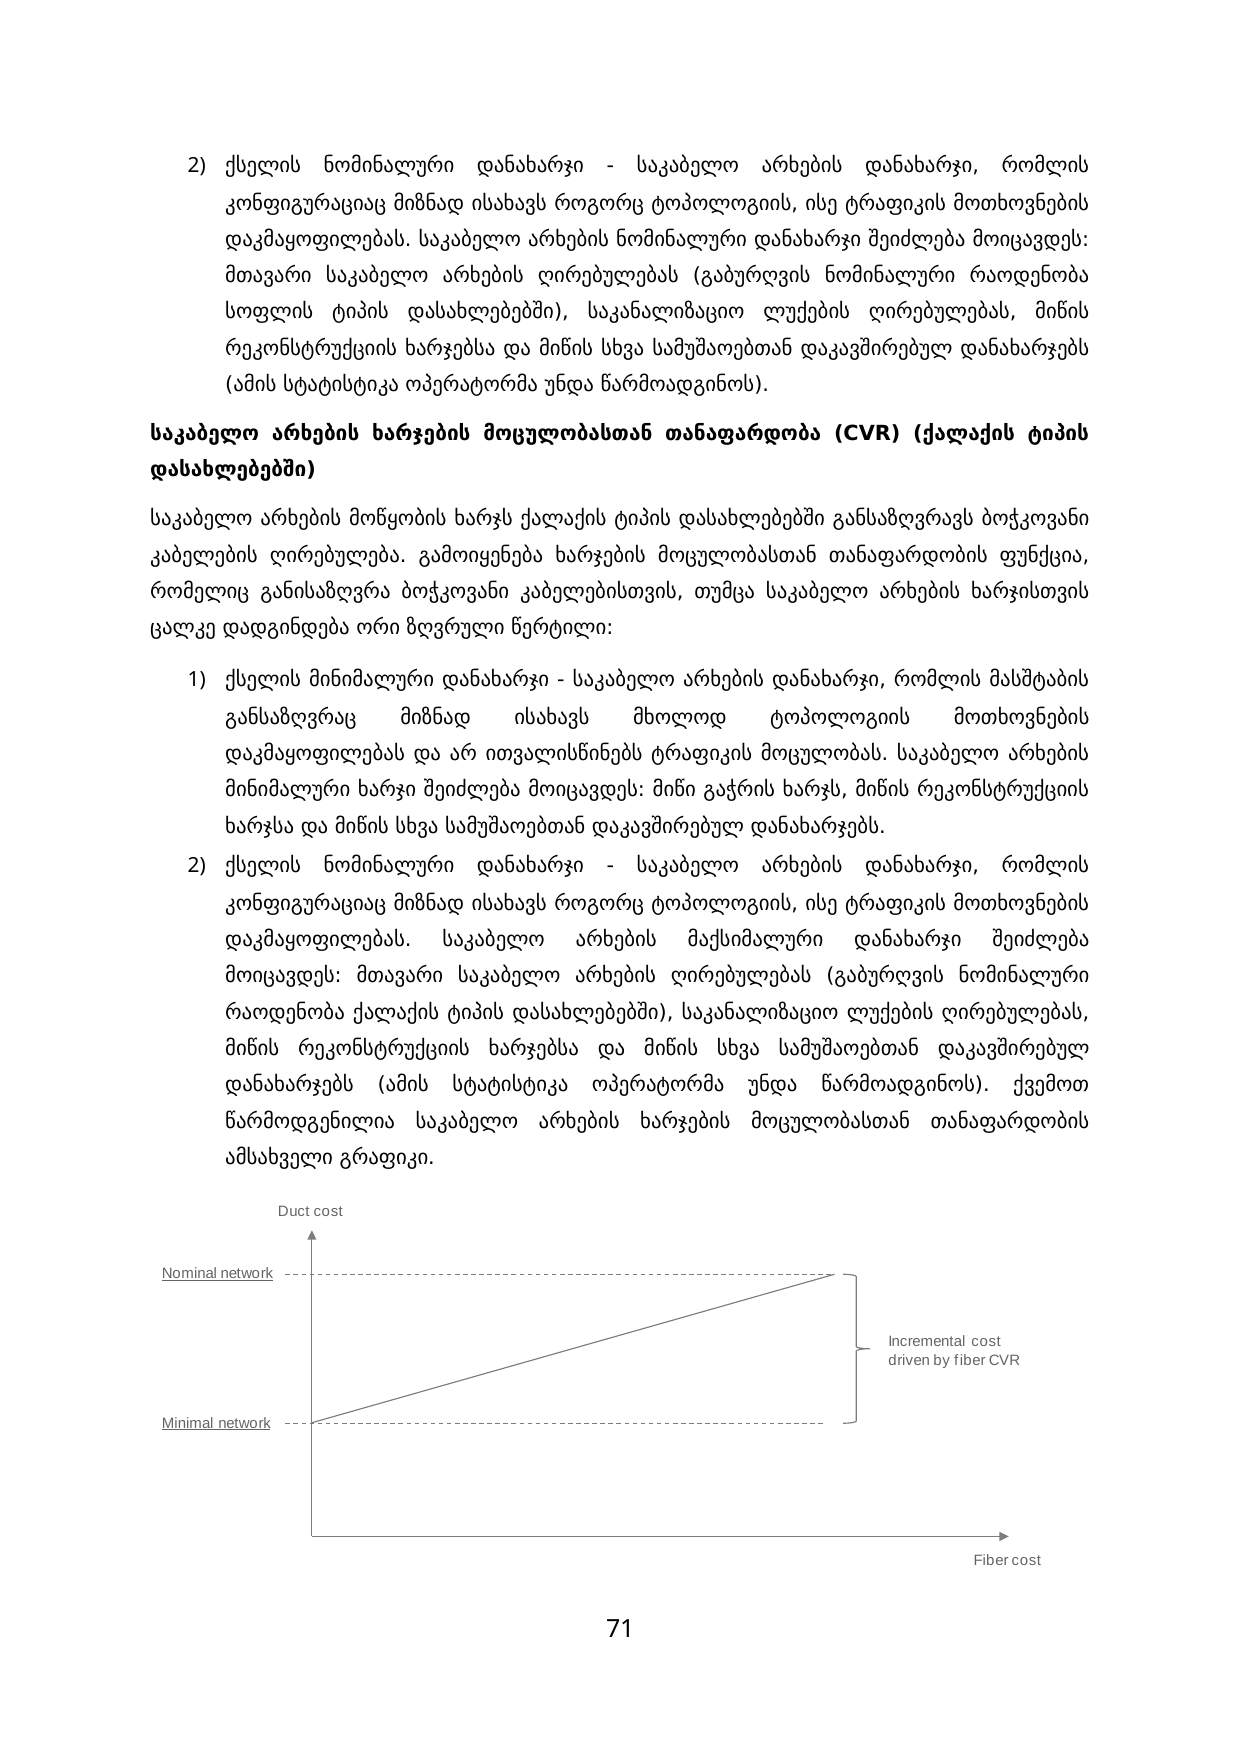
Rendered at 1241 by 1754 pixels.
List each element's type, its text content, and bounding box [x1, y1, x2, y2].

list ქსელის მინიმალური დანახარჯი - საკაბელო არხების დანახარჯი, რომლის მასშტაბის განსაზღვრაც მიზნად ისახავს მხოლოდ ტოპოლოგიის მოთხოვნების დაკმაყოფილებას და არ ითვალისწინებს ტრაფიკის მოცულობას. საკაბელო არხების მინიმალური ხარჯი შეიძლება მოიცავდეს: მიწი გაჭრის ხარჯს, მიწის რეკონსტრუქციის ხარჯსა და მიწის სხვა სამუშაოებთან დაკავშირებულ დანახარჯებს. [187, 664, 1090, 838]
text საკაბელო არხების მოწყობის ხარჯს ქალაქის ტიპის დასახლებებში განსაზღვრავს ბოჭკოვანი კაბელების ღირებულება. გამოიყენება ხარჯების მოცულობასთან თანაფარდობის ფუნქცია, რომელიც განისაზღვრა ბოჭკოვანი კაბელებისთვის, თუმცა საკაბელო არხების ხარჯისთვის ცალკე დადგინდება ორი ზღვრული წერტილი: [150, 506, 1090, 640]
text საკაბელო არხების ხარჯების მოცულობასთან თანაფარდობა (CVR) (ქალაქის ტიპის დასახლებებში) [150, 421, 1090, 482]
list ქსელის ნომინალური დანახარჯი - საკაბელო არხების დანახარჯი, რომლის კონფიგურაციაც მიზნად ისახავს როგორც ტოპოლოგიის, ისე ტრაფიკის მოთხოვნების დაკმაყოფილებას. საკაბელო არხების მაქსიმალური დანახარჯი შეიძლება მოიცავდეს: მთავარი საკაბელო არხების ღირებულებას (გაბურღვის ნომინალური რაოდენობა ქალაქის ტიპის დასახლებებში), საკანალიზაციო ლუქების ღირებულებას, მიწის რეკონსტრუქციის ხარჯებსა და მიწის სხვა სამუშაოებთან დაკავშირებულ დანახარჯებს (ამის სტატისტიკა ოპერატორმა უნდა წარმოადგინოს). ქვემოთ წარმოდგენილია საკაბელო არხების ხარჯების მოცულობასთან თანაფარდობის ამსახველი გრაფიკი. [187, 850, 1090, 1169]
list ქსელის ნომინალური დანახარჯი - საკაბელო არხების დანახარჯი, რომლის კონფიგურაციაც მიზნად ისახავს როგორც ტოპოლოგიის, ისე ტრაფიკის მოთხოვნების დაკმაყოფილებას. საკაბელო არხების ნომინალური დანახარჯი შეიძლება მოიცავდეს: მთავარი საკაბელო არხების ღირებულებას (გაბურღვის ნომინალური რაოდენობა სოფლის ტიპის დასახლებებში), საკანალიზაციო ლუქების ღირებულებას, მიწის რეკონსტრუქციის ხარჯებსა და მიწის სხვა სამუშაოებთან დაკავშირებულ დანახარჯებს (ამის სტატისტიკა ოპერატორმა უნდა წარმოადგინოს). [187, 150, 1090, 397]
